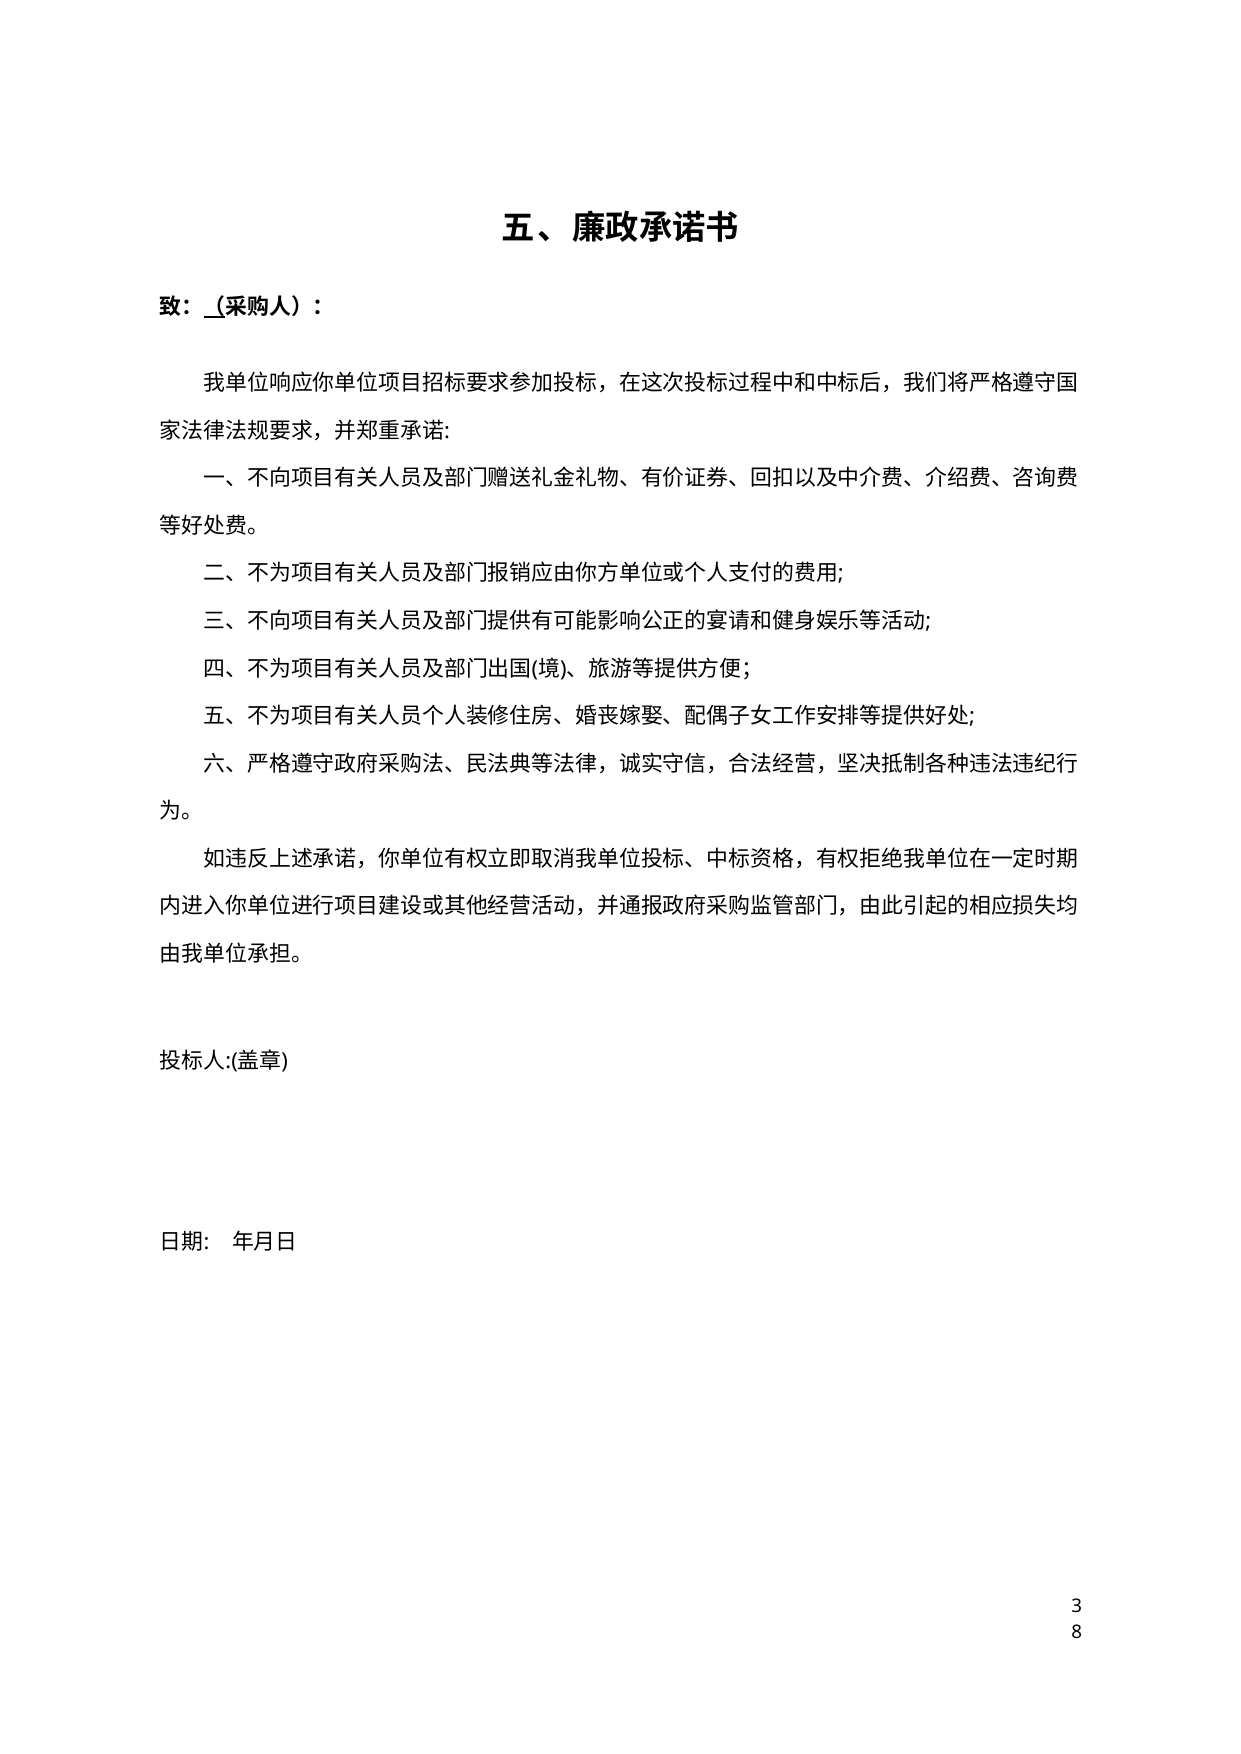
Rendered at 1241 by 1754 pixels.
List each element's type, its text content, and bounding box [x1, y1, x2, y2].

text 二、不为项目有关人员及部门报销应由你方单位或个人支付的费用; [159, 555, 1081, 587]
text 我单位响应你单位项目招标要求参加投标，在这次投标过程中和中标后，我们将严格遵守国家法律法规要求，并郑重承诺: [159, 365, 1081, 444]
text 四、不为项目有关人员及部门出国(境)、旅游等提供方便； [159, 651, 1081, 682]
text 如违反上述承诺，你单位有权立即取消我单位投标、中标资格，有权拒绝我单位在一定时期内进入你单位进行项目建设或其他经营活动，并通报政府采购监管部门，由此引起的相应损失均由我单位承担。 [159, 841, 1081, 967]
text 一、不向项目有关人员及部门赠送礼金礼物、有价证券、回扣以及中介费、介绍费、咨询费等好处费。 [159, 460, 1081, 539]
text 投标人:(盖章) [159, 1043, 1081, 1075]
text 日期: 年月日 [159, 1224, 1081, 1255]
text 五、不为项目有关人员个人装修住房、婚丧嫁娶、配偶子女工作安排等提供好处; [159, 698, 1081, 730]
text 五、廉政承诺书 [159, 201, 1081, 249]
text 致：（采购人）： [159, 289, 1081, 321]
text 六、严格遵守政府采购法、民法典等法律，诚实守信，合法经营，坚决抵制各种违法违纪行为。 [159, 746, 1081, 825]
text 三、不向项目有关人员及部门提供有可能影响公正的宴请和健身娱乐等活动; [159, 603, 1081, 635]
